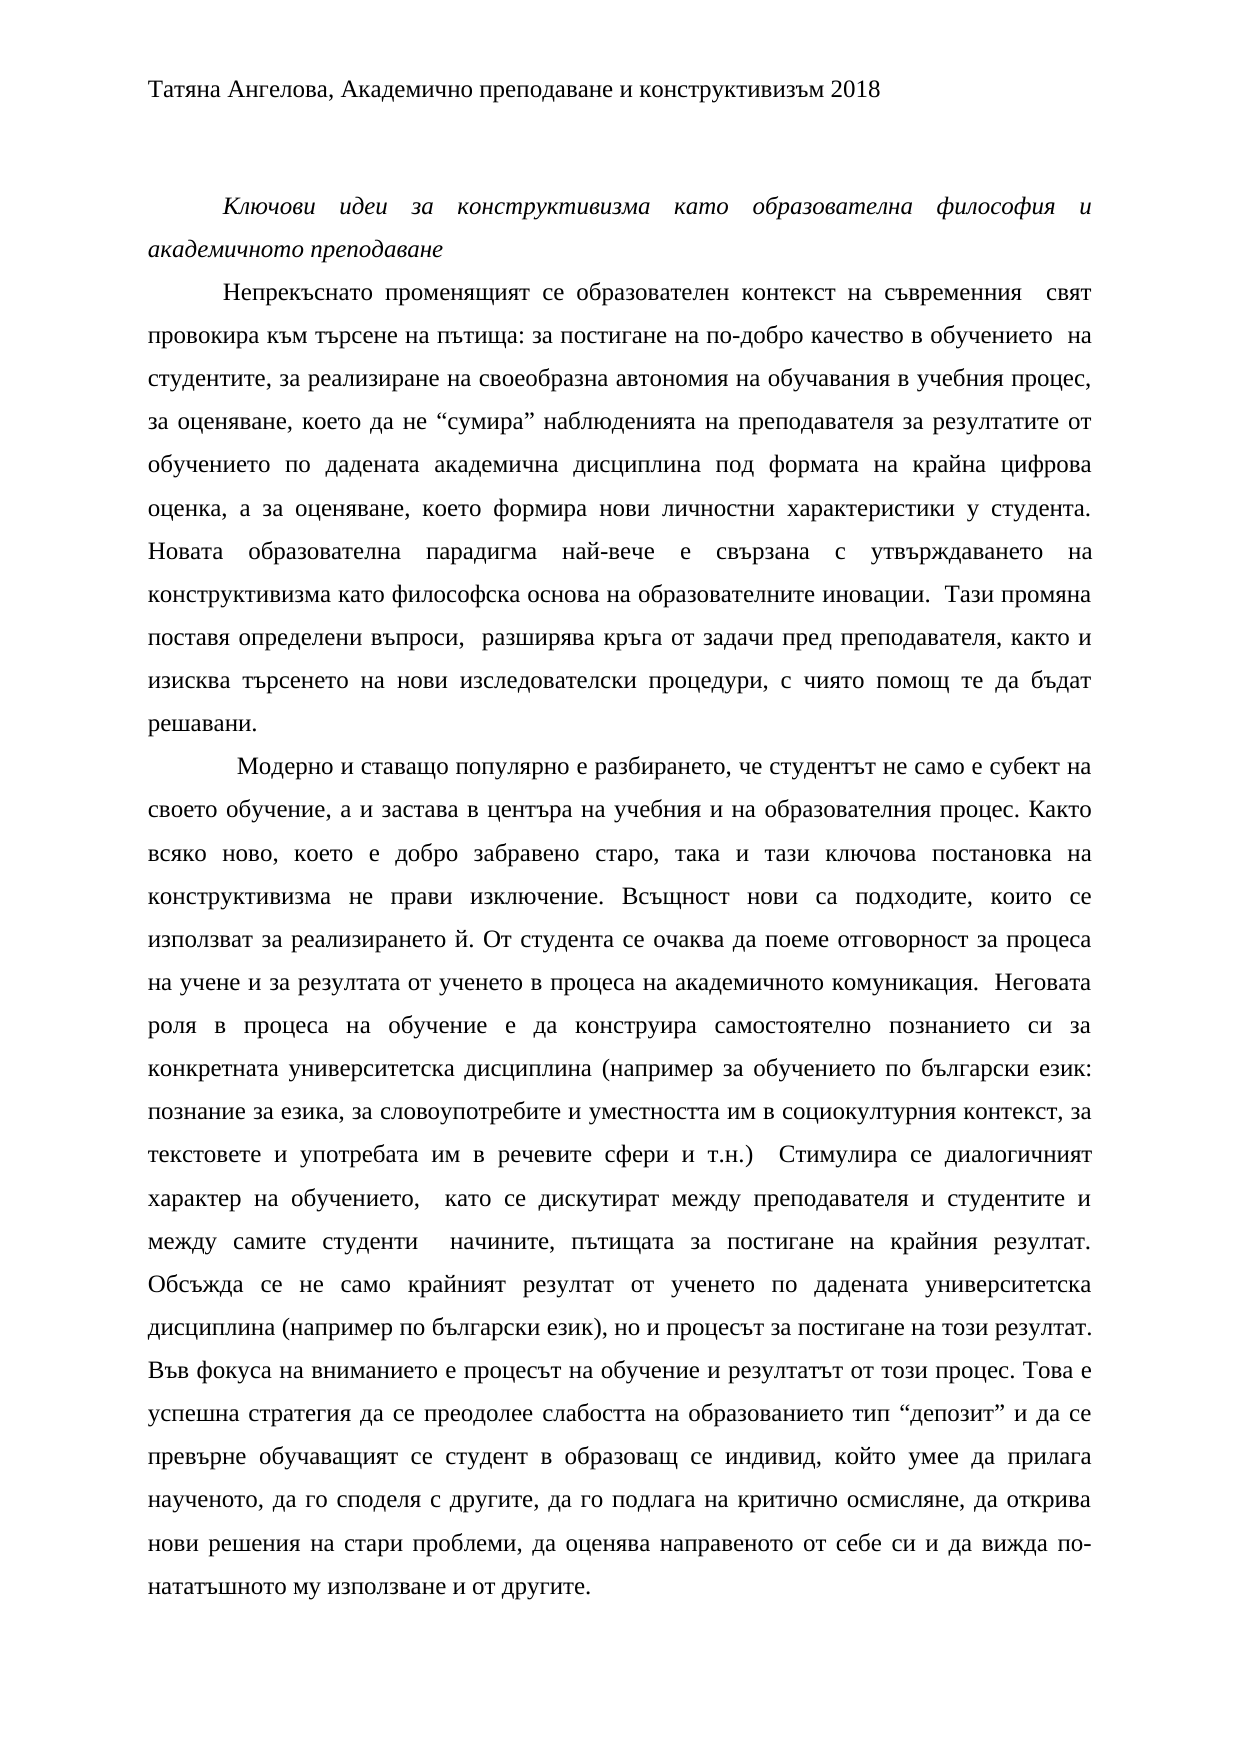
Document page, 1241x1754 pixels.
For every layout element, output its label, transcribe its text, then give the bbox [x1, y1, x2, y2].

text Модерно и ставащо популярно е разбирането, че студентът не само е субект на своето обучение, а и застава в центъра на учебния и на образователния процес. Както всяко ново, което е добро забравено старо, така и тази ключова постановка на конструктивизма не прави изключение. Всъщност нови са подходите, които се използват за реализирането й. От студента се очаква да поеме отговорност за процеса на учене и за резултата от ученето в процеса на академичното комуникация. Неговата роля в процеса на обучение е да конструира самостоятелно познанието си за конкретната университетска дисциплина (например за обучението по български език: познание за езика, за словоупотребите и уместността им в социокултурния контекст, за текстовете и употребата им в речевите сфери и т.н.) Стимулира се диалогичният характер на обучението, като се дискутират между преподавателя и студентите и между самите студенти начините, пътищата за постигане на крайния резултат. Обсъжда се не само крайният резултат от ученето по дадената университетска дисциплина (например по български език), но и процесът за постигане на този резултат. Във фокуса на вниманието е процесът на обучение и резултатът от този процес. Това е успешна стратегия да се преодолее слабостта на образованието тип “депозит” и да се превърне обучаващият се студент в образоващ се индивид, който умее да прилага наученото, да го споделя с другите, да го подлага на критично осмисляне, да открива нови решения на стари проблеми, да оценява направеното от себе си и да вижда по-нататъшното му използване и от другите. [148, 751, 1093, 1599]
text Ключови идеи за конструктивизма като образователна философия и академичното преподаване [148, 191, 1093, 263]
text Непрекъснато променящият се образователен контекст на съвременния свят провокира към търсене на пътища: за постигане на по-добро качество в обучението на студентите, за реализиране на своеобразна автономия на обучавания в учебния процес, за оценяване, което да не “сумира” наблюденията на преподавателя за резултатите от обучението по дадената академична дисциплина под формата на крайна цифрова оценка, а за оценяване, което формира нови личностни характеристики у студента. Новата образователна парадигма най-вече e свързана с утвърждаването на конструктивизма като философска основа на образователните иновации. Тази промяна поставя определени въпроси, разширява кръга от задачи пред преподавателя, както и изисква търсенето на нови изследователски процедури, с чиято помощ те да бъдат решавани. [148, 277, 1093, 737]
